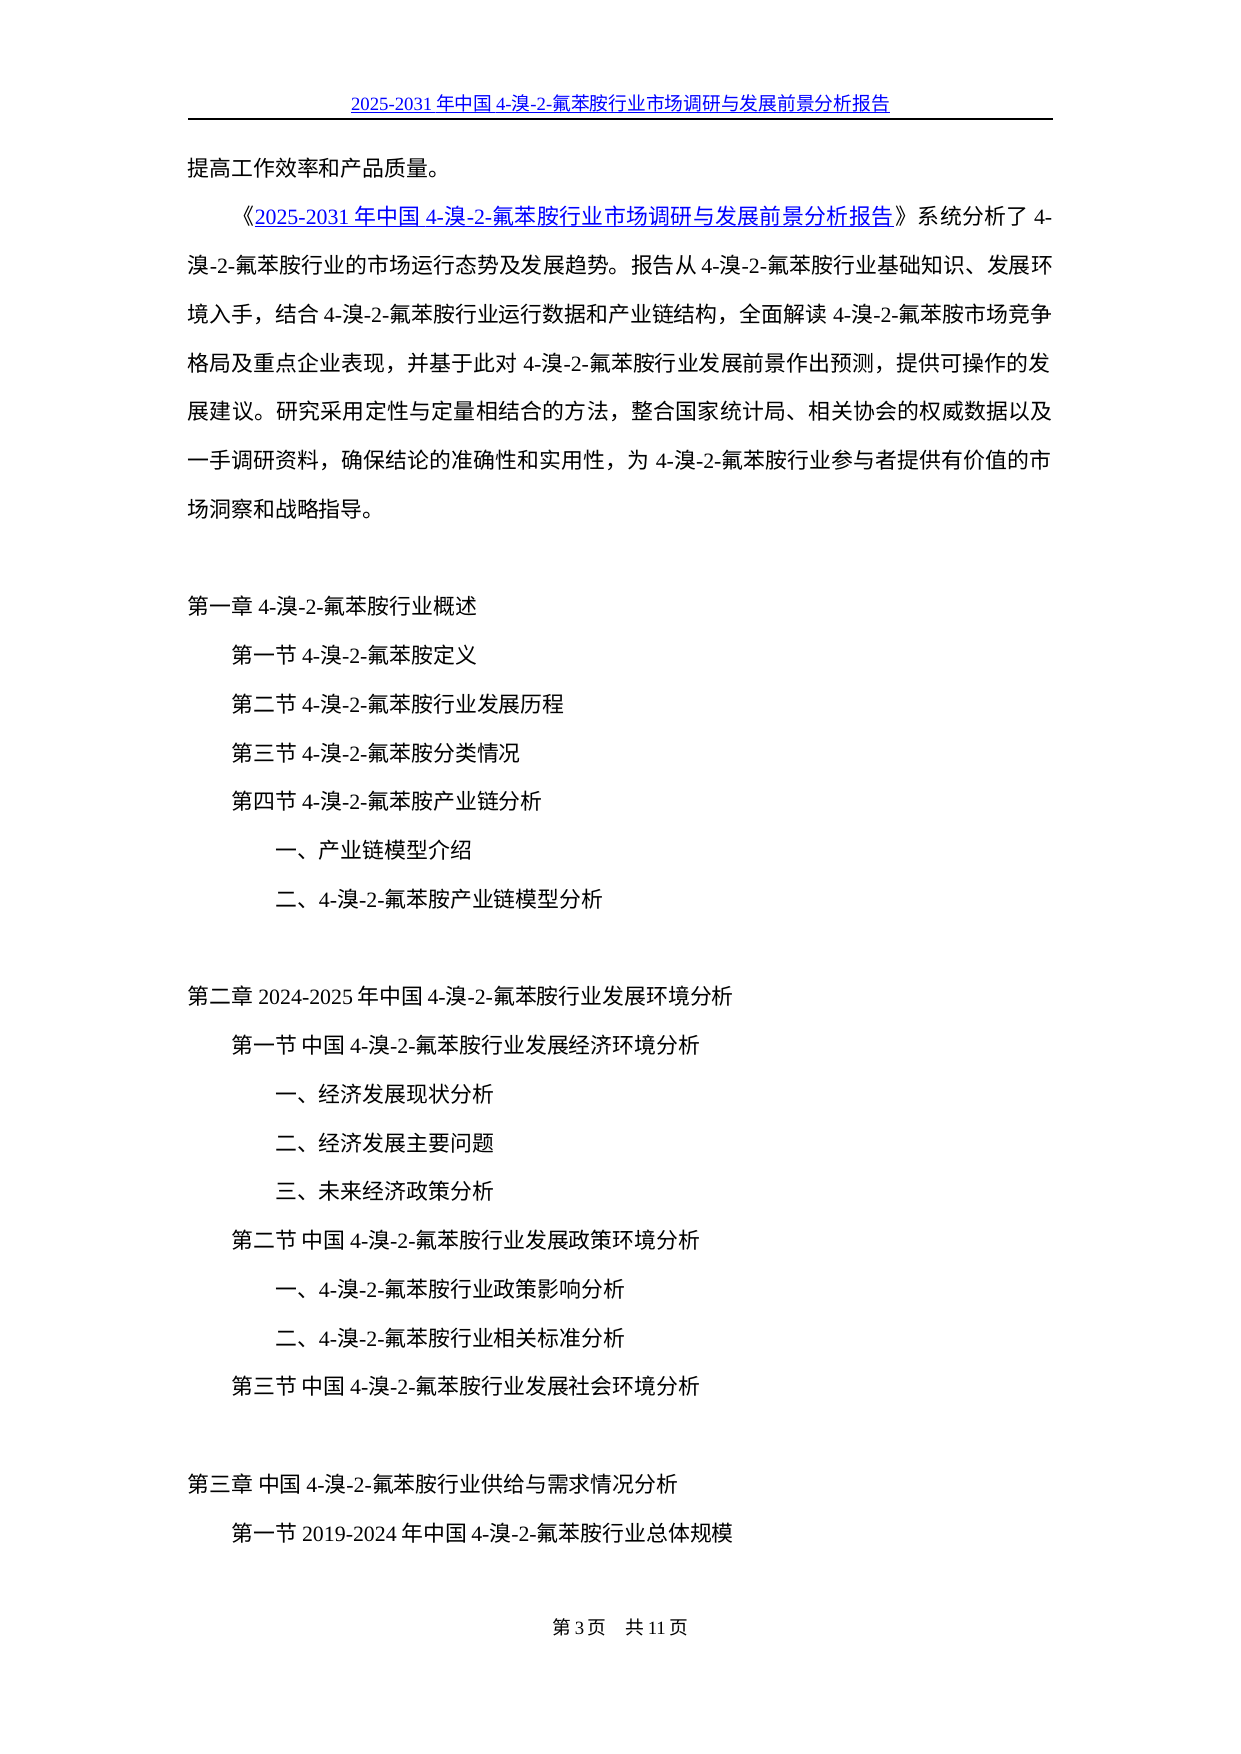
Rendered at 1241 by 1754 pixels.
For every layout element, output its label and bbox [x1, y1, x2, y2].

text [187, 150, 1053, 1548]
